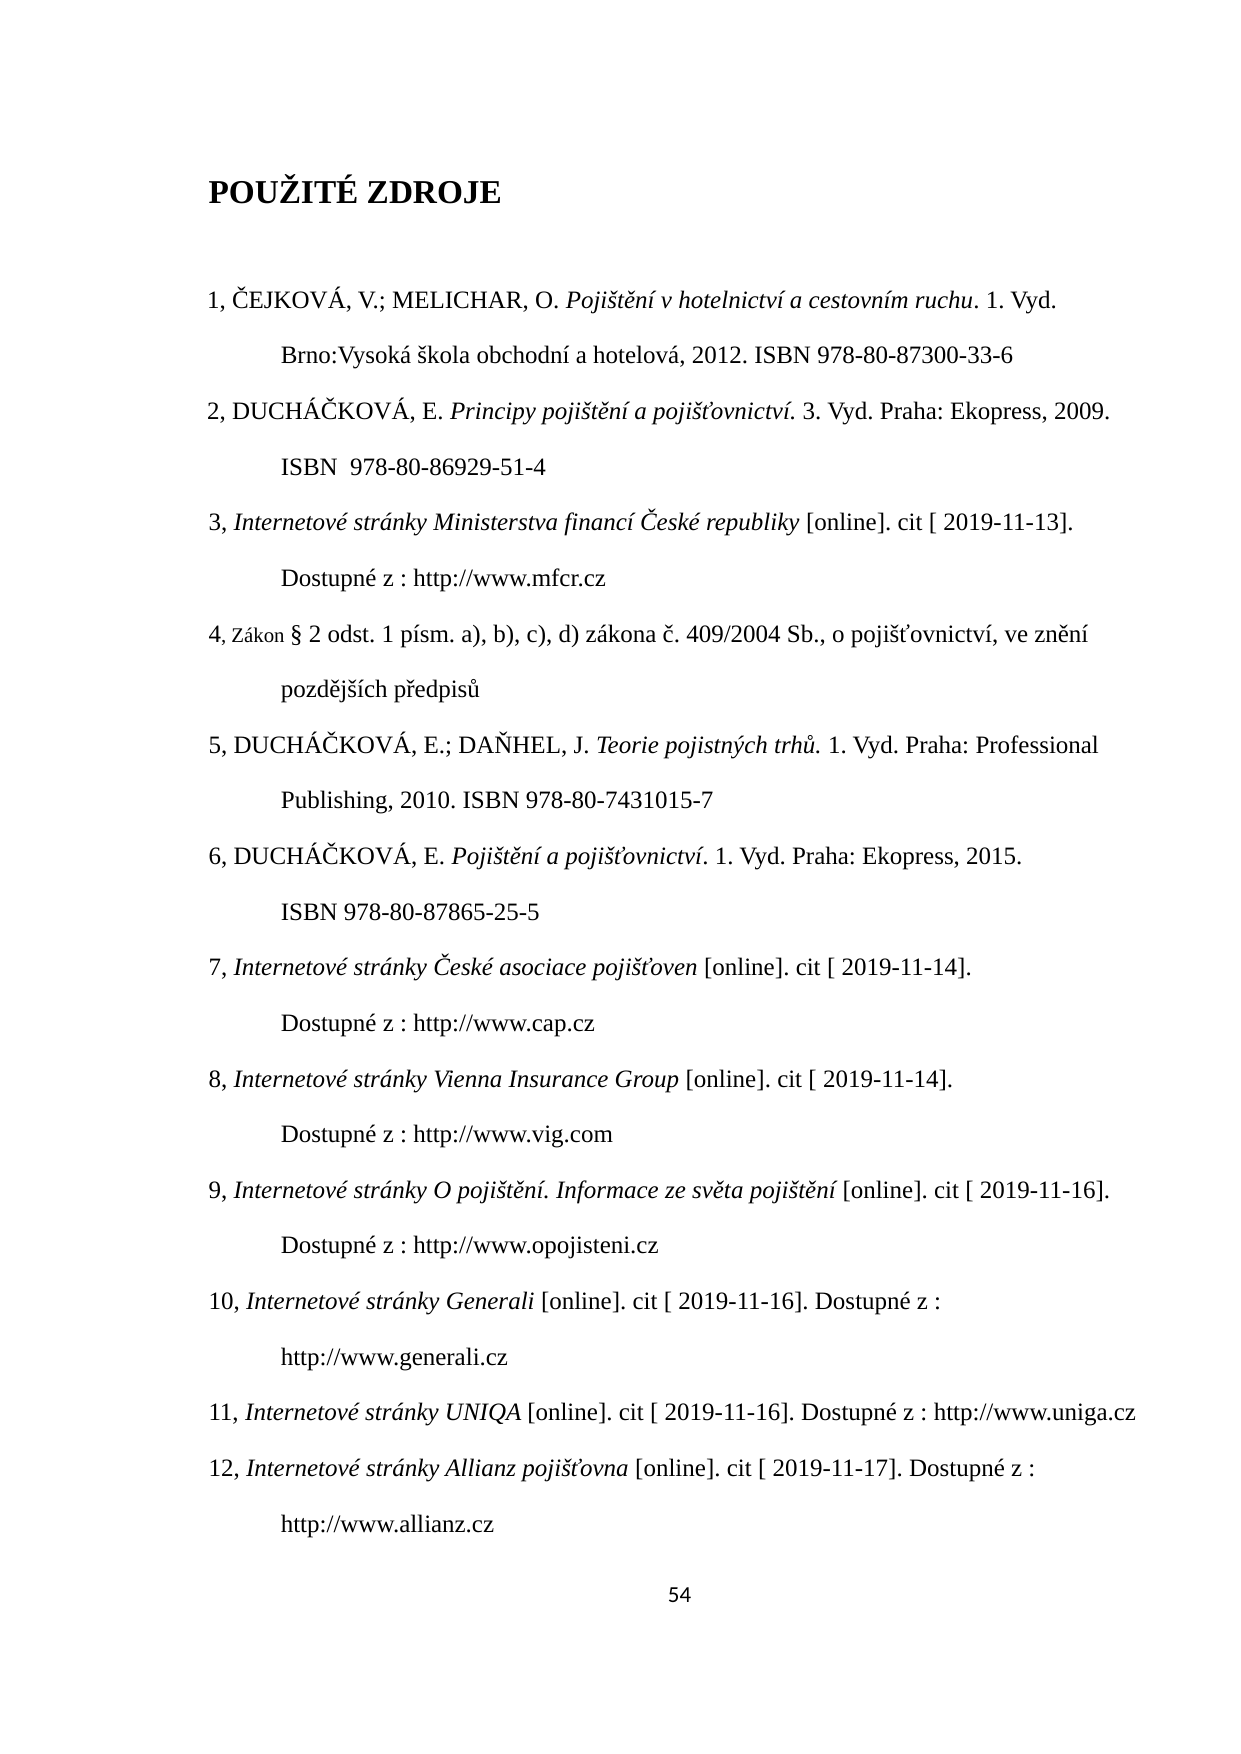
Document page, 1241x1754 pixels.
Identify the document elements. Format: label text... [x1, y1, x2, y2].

text Dostupné z : http://www.mfcr.cz [208, 563, 1152, 592]
text 9, Internetové stránky O pojištění. Informace ze světa pojištění [online]. cit [ 2019-11-16]. [208, 1175, 1152, 1204]
text ISBN 978-80-87865-25-5 [208, 897, 1152, 926]
subtitle Použité zdroje [208, 173, 1152, 211]
text pozdějších předpisů [208, 674, 1152, 703]
text Brno:Vysoká škola obchodní a hotelová, 2012. ISBN 978-80-87300-33-6 [208, 341, 1152, 369]
text http://www.allianz.cz [208, 1509, 1152, 1537]
text Dostupné z : http://www.opojisteni.cz [208, 1231, 1152, 1259]
text Dostupné z : http://www.cap.cz [208, 1008, 1152, 1037]
text ISBN 978-80-86929-51-4 [207, 452, 1152, 481]
text 11, Internetové stránky UNIQA [online]. cit [ 2019-11-16]. Dostupné z : http://www.uniga.cz [208, 1397, 1152, 1426]
text 12, Internetové stránky Allianz pojišťovna [online]. cit [ 2019-11-17]. Dostupné z : [208, 1453, 1152, 1482]
text 5, DUCHÁČKOVÁ, E.; DAŇHEL, J. Teorie pojistných trhů. 1. Vyd. Praha: Professional [208, 730, 1152, 759]
text 2, DUCHÁČKOVÁ, E. Principy pojištění a pojišťovnictví. 3. Vyd. Praha: Ekopress, 2009. [207, 396, 1152, 425]
text 6, DUCHÁČKOVÁ, E. Pojištění a pojišťovnictví. 1. Vyd. Praha: Ekopress, 2015. [208, 841, 1152, 870]
text 4, Zákon § 2 odst. 1 písm. a), b), c), d) zákona č. 409/2004 Sb., o pojišťovnictví, ve znění [208, 619, 1152, 647]
text 8, Internetové stránky Vienna Insurance Group [online]. cit [ 2019-11-14]. [208, 1064, 1152, 1092]
text Dostupné z : http://www.vig.com [208, 1119, 1152, 1148]
text 10, Internetové stránky Generali [online]. cit [ 2019-11-16]. Dostupné z : [208, 1286, 1152, 1315]
text Publishing, 2010. ISBN 978-80-7431015-7 [208, 786, 1152, 814]
text 3, Internetové stránky Ministerstva financí České republiky [online]. cit [ 2019-11-13]. [208, 507, 1152, 536]
text http://www.generali.cz [208, 1342, 1152, 1371]
text 7, Internetové stránky České asociace pojišťoven [online]. cit [ 2019-11-14]. [208, 952, 1152, 981]
text 1, ČEJKOVÁ, V.; MELICHAR, O. Pojištění v hotelnictví a cestovním ruchu. 1. Vyd. [207, 285, 1152, 314]
